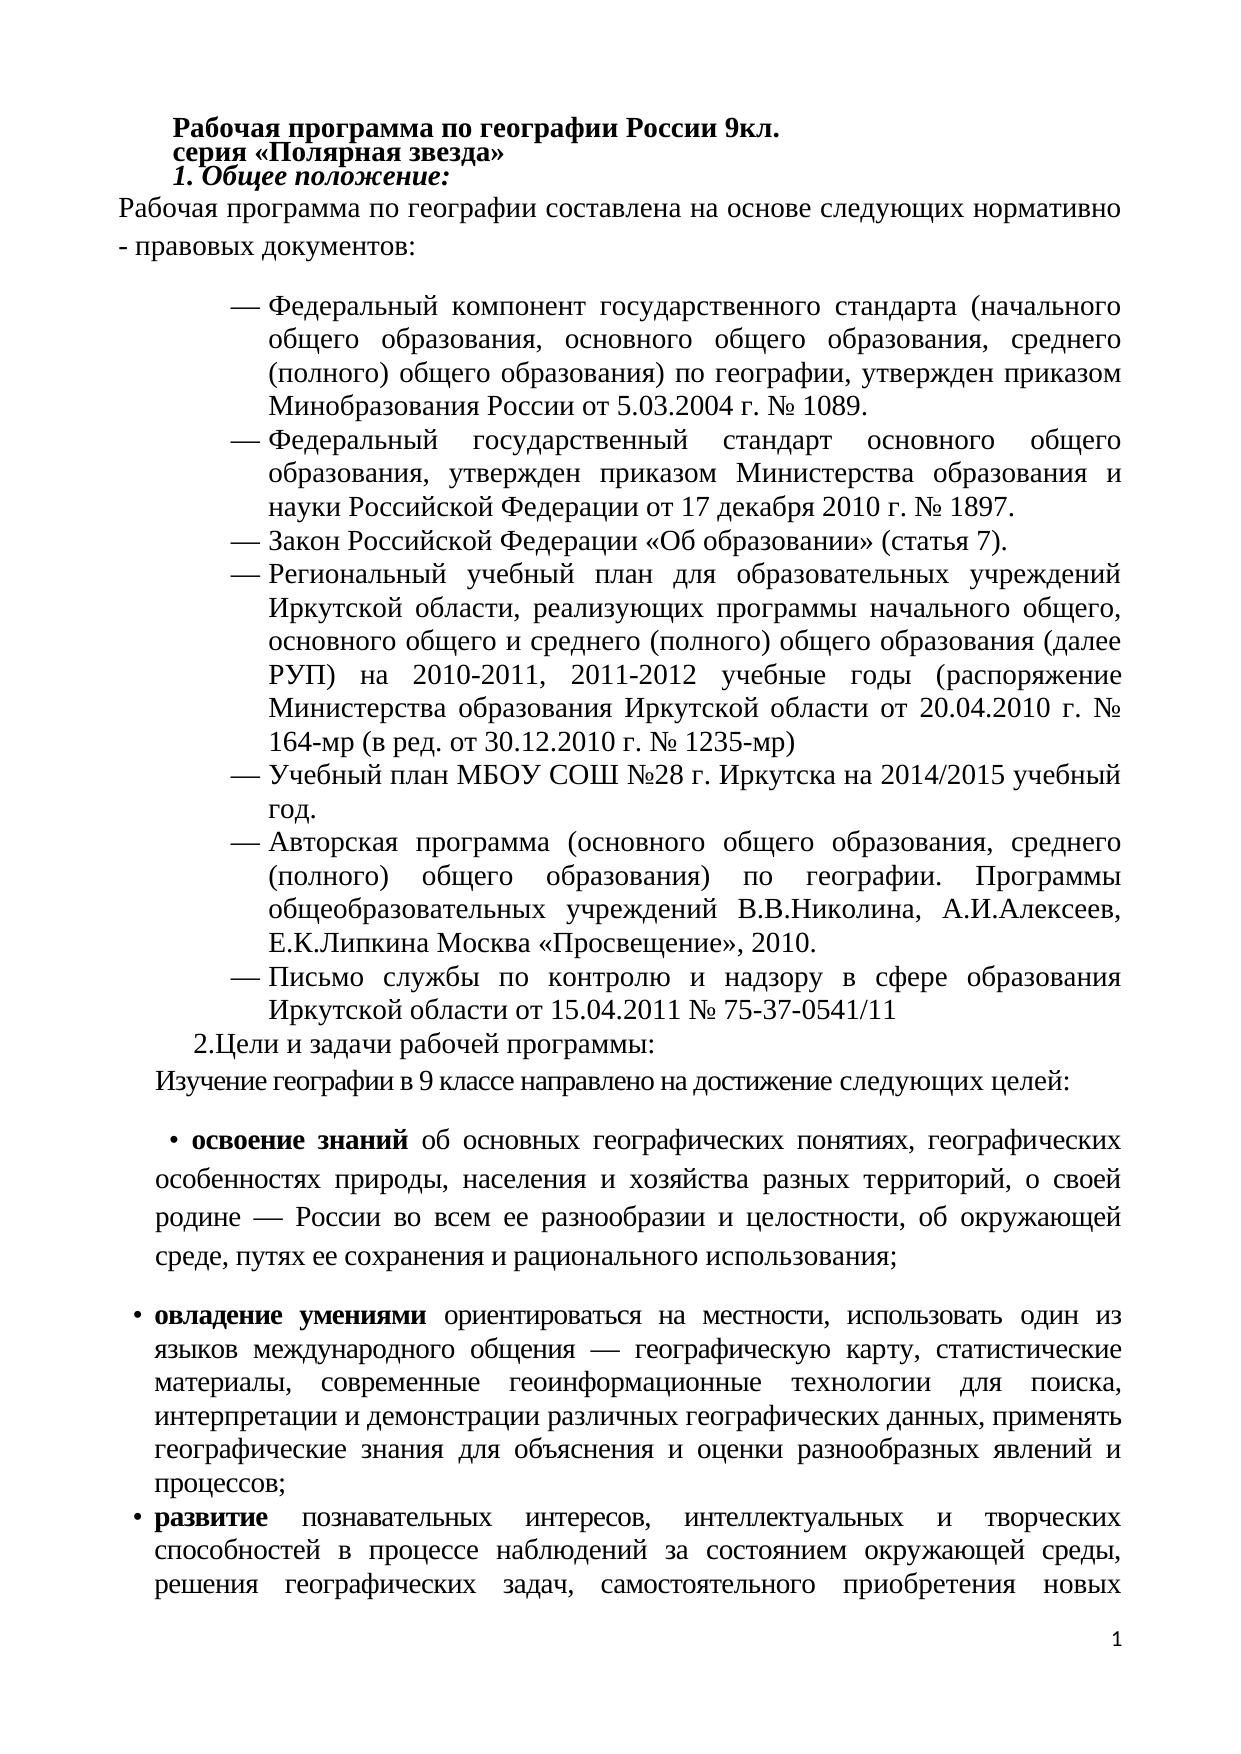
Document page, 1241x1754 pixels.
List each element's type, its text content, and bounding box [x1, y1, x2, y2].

list Закон Российской Федерации «Об образовании» (статья 7). [231, 523, 1122, 556]
list Учебный план МБОУ СОШ №28 г. Иркутска на 2014/2015 учебный год. [231, 757, 1122, 824]
text 2.Цели и задачи рабочей программы: [193, 1026, 1122, 1059]
text 1. Общее положение: [135, 166, 1122, 190]
text Рабочая программа по географии составлена на основе следующих нормативно - правовых документов: [118, 190, 1122, 262]
text Изучение географии в 9 классе направлено на достижение следующих целей: [155, 1063, 1121, 1097]
text серия «Полярная звезда» [135, 142, 1122, 166]
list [132, 1499, 1121, 1599]
list Авторская программа (основного общего образования, среднего (полного) общего образования) по географии. Программы общеобразовательных учреждений В.В.Николина, А.И.Алексеев, Е.К.Липкина Москва «Просвещение», 2010. [231, 824, 1122, 959]
list овладение умениями ориентироваться на местности, использовать один из языков международного общения — географическую карту, статистические материалы, современные геоинформационные технологии для поиска, интерпретации и демонстрации различных географических данных, применять географические знания для объяснения и оценки разнообразных явлений и процессов; [132, 1297, 1122, 1499]
text Рабочая программа по географии России 9кл. [576, 118, 1122, 142]
list Федеральный государственный стандарт основного общего образования, утвержден приказом Министерства образования и науки Российской Федерации от 17 декабря . № 1897. [231, 422, 1122, 523]
text • освоение знаний об основных географических понятиях, географических особенностях природы, населения и хозяйства разных тeрриторий, о своей родине — России во всем ее разнообразии и целостности, об окружающей среде, путях ее сохранения и рационального использования; [155, 1122, 1121, 1272]
list Письмо службы по контролю и надзору в сфере образования Иркутской области от 15.04.2011 № 75-37-0541/11 [231, 959, 1122, 1026]
list Региональный учебный план для образовательных учреждений Иркутской области, реализующих программы начального общего, основного общего и среднего (полного) общего образования (далее РУП) на 2010-2011, 2011-2012 учебные годы (распоряжение Министерства образования Иркутской области от 20.04.2010 г. № 164-мр (в ред. от 30.12.2010 г. № 1235-мр) [231, 556, 1122, 757]
text Рабочая программа по географии России 9кл. [135, 118, 572, 142]
list Федеральный компонент государственного стандарта (начального общего образования, основного общего образования, среднего (полного) общего образования) по географии, утвержден приказом Минобразования России от 5.03.2004 г. № 1089. [231, 288, 1122, 422]
